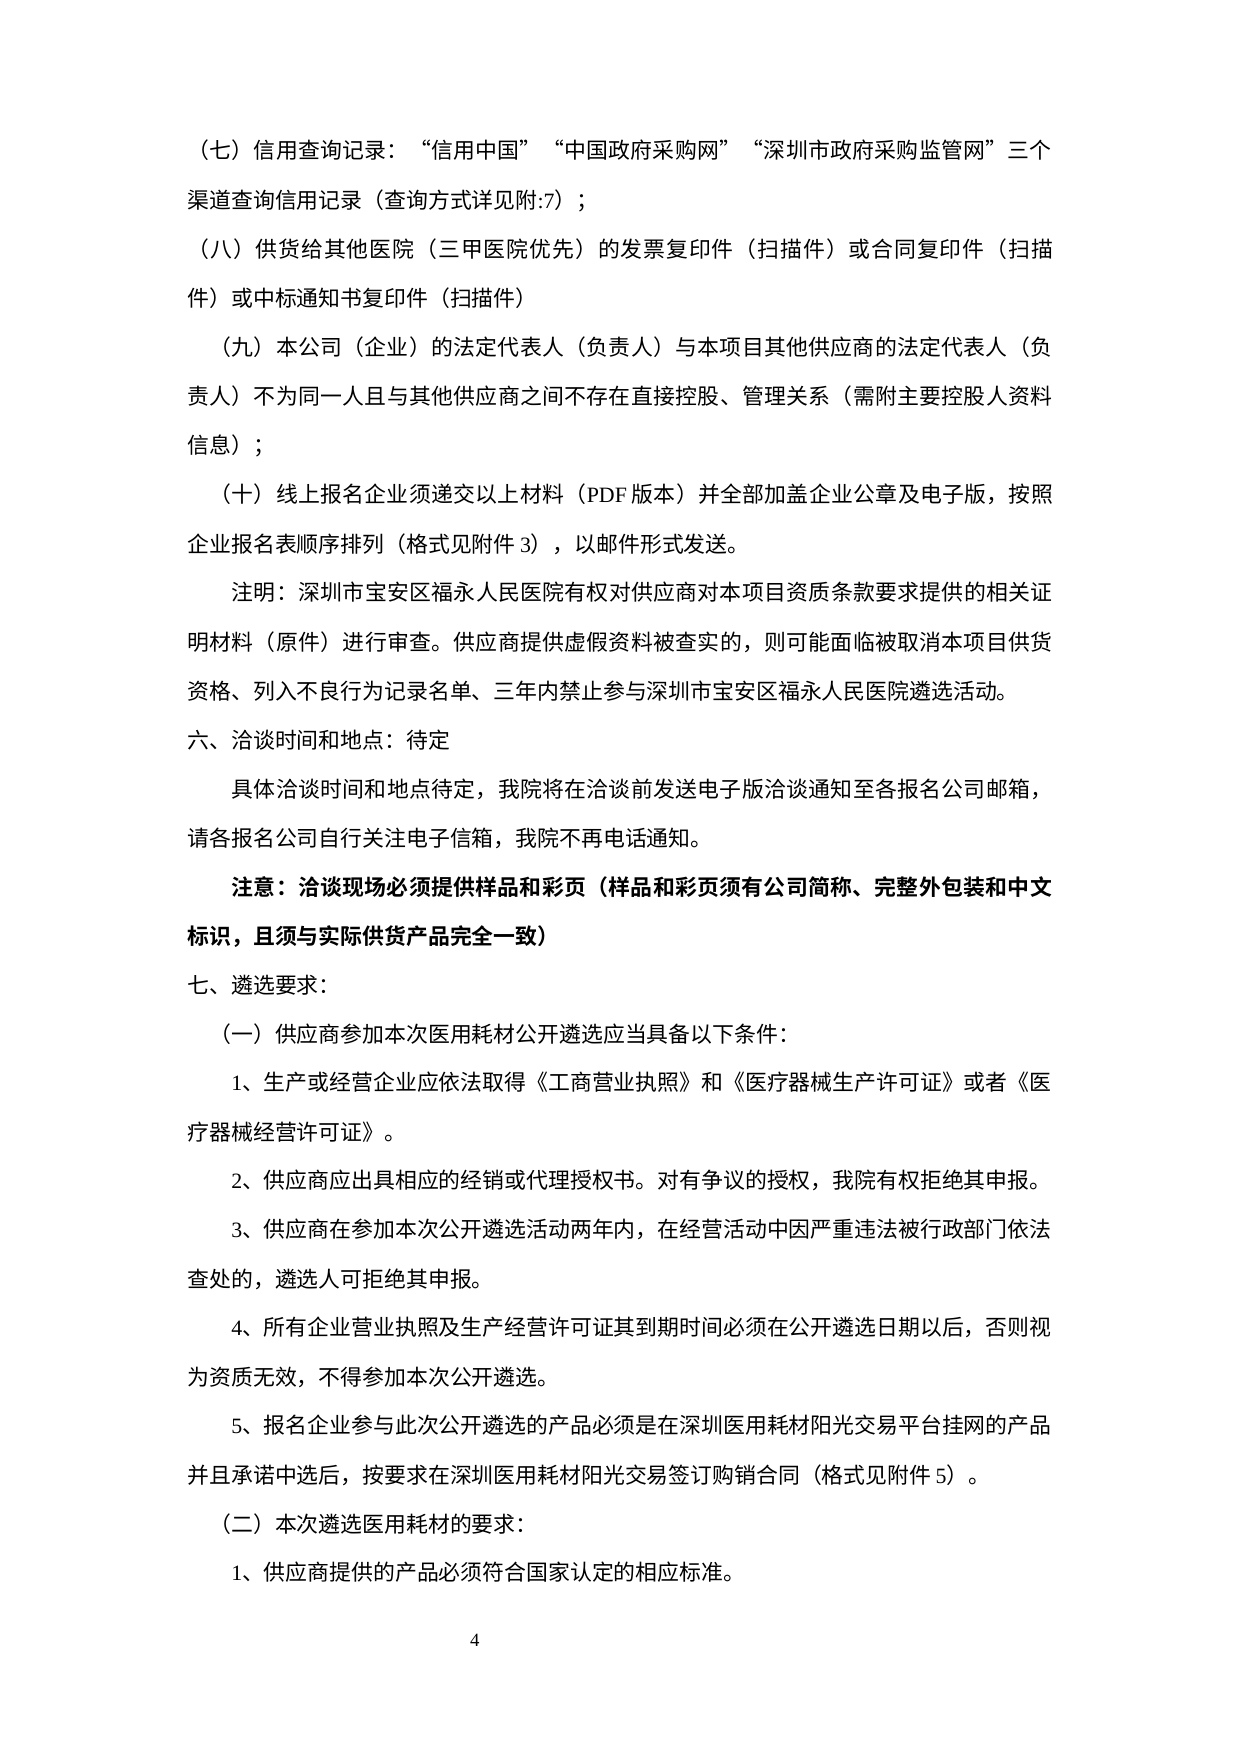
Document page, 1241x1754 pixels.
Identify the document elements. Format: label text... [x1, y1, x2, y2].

text 4、所有企业营业执照及生产经营许可证其到期时间必须在公开遴选日期以后，否则视为资质无效，不得参加本次公开遴选。 [187, 1310, 1053, 1392]
text 注明：深圳市宝安区福永人民医院有权对供应商对本项目资质条款要求提供的相关证明材料（原件）进行审查。供应商提供虚假资料被查实的，则可能面临被取消本项目供货资格、列入不良行为记录名单、三年内禁止参与深圳市宝安区福永人民医院遴选活动。 [187, 575, 1053, 706]
text （七）信用查询记录：“信用中国”“中国政府采购网”“深圳市政府采购监管网”三个渠道查询信用记录（查询方式详见附:7）； [187, 133, 1053, 215]
text （二）本次遴选医用耗材的要求： [187, 1506, 1053, 1539]
text （九）本公司（企业）的法定代表人（负责人）与本项目其他供应商的法定代表人（负责人）不为同一人且与其他供应商之间不存在直接控股、管理关系（需附主要控股人资料信息）； [187, 329, 1053, 461]
text 七、遴选要求： [187, 967, 1053, 1000]
text 5、报名企业参与此次公开遴选的产品必须是在深圳医用耗材阳光交易平台挂网的产品并且承诺中选后，按要求在深圳医用耗材阳光交易签订购销合同（格式见附件5）。 [187, 1408, 1053, 1490]
text （八）供货给其他医院（三甲医院优先）的发票复印件（扫描件）或合同复印件（扫描件）或中标通知书复印件（扫描件） [187, 231, 1053, 313]
text 1、供应商提供的产品必须符合国家认定的相应标准。 [187, 1555, 1053, 1588]
text （十）线上报名企业须递交以上材料（PDF版本）并全部加盖企业公章及电子版，按照企业报名表顺序排列（格式见附件3），以邮件形式发送。 [187, 477, 1053, 559]
text 3、供应商在参加本次公开遴选活动两年内，在经营活动中因严重违法被行政部门依法查处的，遴选人可拒绝其申报。 [187, 1212, 1053, 1294]
text 2、供应商应出具相应的经销或代理授权书。对有争议的授权，我院有权拒绝其申报。 [187, 1163, 1053, 1196]
text 注意：洽谈现场必须提供样品和彩页（样品和彩页须有公司简称、完整外包装和中文标识，且须与实际供货产品完全一致） [187, 869, 1053, 951]
text 六、洽谈时间和地点：待定 [187, 722, 1053, 755]
text 具体洽谈时间和地点待定，我院将在洽谈前发送电子版洽谈通知至各报名公司邮箱，请各报名公司自行关注电子信箱，我院不再电话通知。 [187, 771, 1053, 853]
text （一）供应商参加本次医用耗材公开遴选应当具备以下条件： [187, 1016, 1053, 1049]
text 1、生产或经营企业应依法取得《工商营业执照》和《医疗器械生产许可证》或者《医疗器械经营许可证》。 [187, 1065, 1053, 1147]
